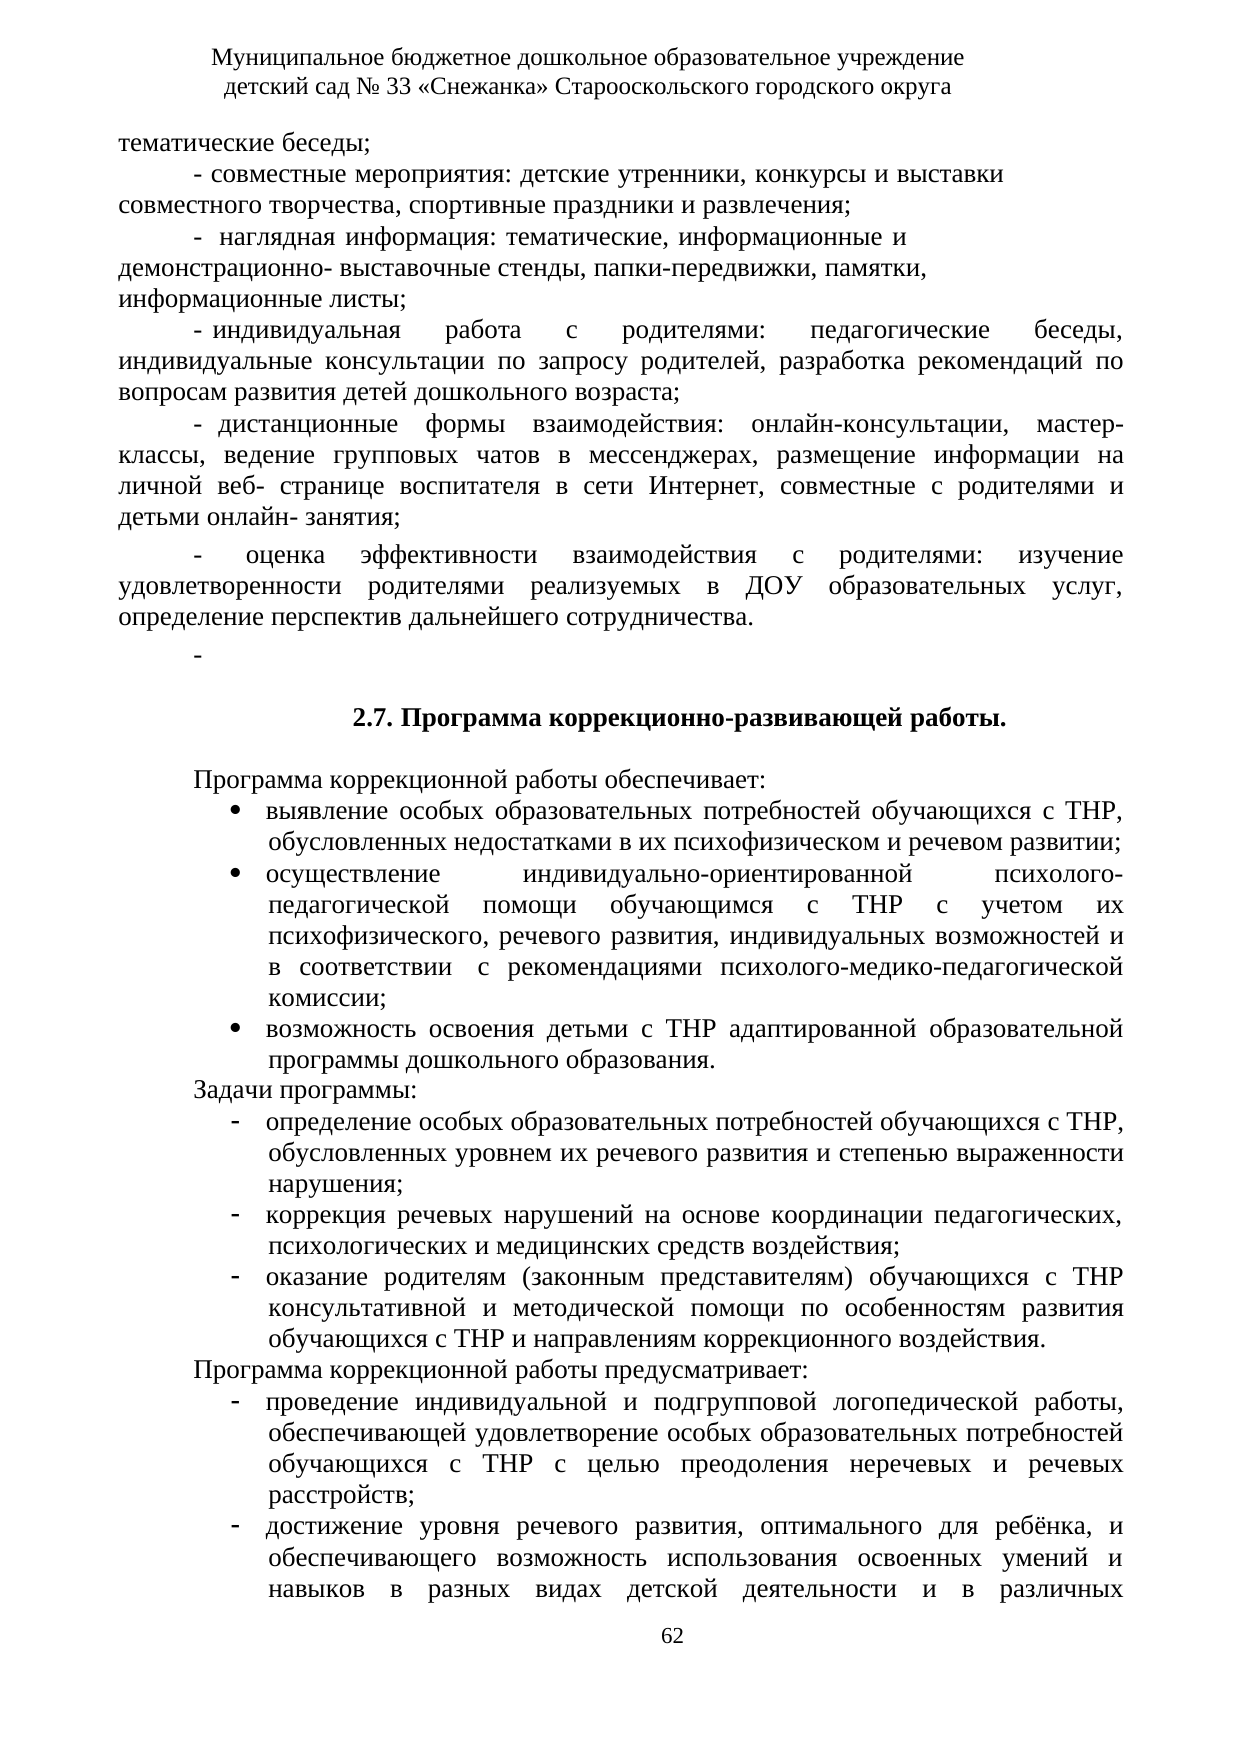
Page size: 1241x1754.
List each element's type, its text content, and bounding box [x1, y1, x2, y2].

list возможность освоения детьми с ТНР адаптированной образовательной программы дошкольного образования. [231, 1013, 1123, 1074]
text Программа коррекционной работы обеспечивает: [193, 763, 1166, 794]
list оказание родителям (законным представителям) обучающихся с ТНР консультативной и методической помощи по особенностям развития обучающихся с ТНР и направлениям коррекционного воздействия. [231, 1261, 1124, 1353]
list коррекция речевых нарушений на основе координации педагогических, психологических и медицинских средств воздействия; [231, 1199, 1122, 1260]
list совместные мероприятия: детские утренники, конкурсы и выставки совместного творчества, спортивные праздники и развлечения; [118, 157, 1124, 220]
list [118, 126, 1123, 157]
list дистанционные формы взаимодействия: онлайн-консультации, мастер-классы, ведение групповых чатов в мессенджерах, размещение информации на личной веб- странице воспитателя в сети Интернет, совместные с родителями и детьми онлайн- занятия; [118, 407, 1124, 531]
list индивидуальная работа с родителями: педагогические беседы, индивидуальные консультации по запросу родителей, разработка рекомендаций по вопросам развития детей дошкольного возраста; [118, 313, 1123, 407]
list проведение индивидуальной и подгрупповой логопедической работы, обеспечивающей удовлетворение особых образовательных потребностей обучающихся с ТНР с целью преодоления неречевых и речевых расстройств; [231, 1385, 1124, 1509]
list Программа коррекционно-развивающей работы. [352, 701, 1166, 733]
list оценка эффективности взаимодействия с родителями: изучение удовлетворенности родителями реализуемых в ДОУ образовательных услуг, определение перспектив дальнейшего сотрудничества. [118, 538, 1124, 632]
list осуществление индивидуально-ориентированной психолого-педагогической помощи обучающимся с ТНР с учетом их психофизического, речевого развития, индивидуальных возможностей и в соответствии с рекомендациями психолого-медико-педагогической комиссии; [231, 857, 1124, 1012]
text Программа коррекционной работы предусматривает: [193, 1353, 1166, 1384]
list наглядная информация: тематические, информационные и демонстрационно- выставочные стенды, папки-передвижки, памятки, информационные листы; [118, 220, 1124, 313]
list выявление особых образовательных потребностей обучающихся с ТНР, обусловленных недостатками в их психофизическом и речевом развитии; [231, 795, 1123, 856]
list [231, 1509, 1123, 1603]
text Задачи программы: [193, 1074, 1166, 1105]
list определение особых образовательных потребностей обучающихся с ТНР, обусловленных уровнем их речевого развития и степенью выраженности нарушения; [231, 1105, 1124, 1199]
